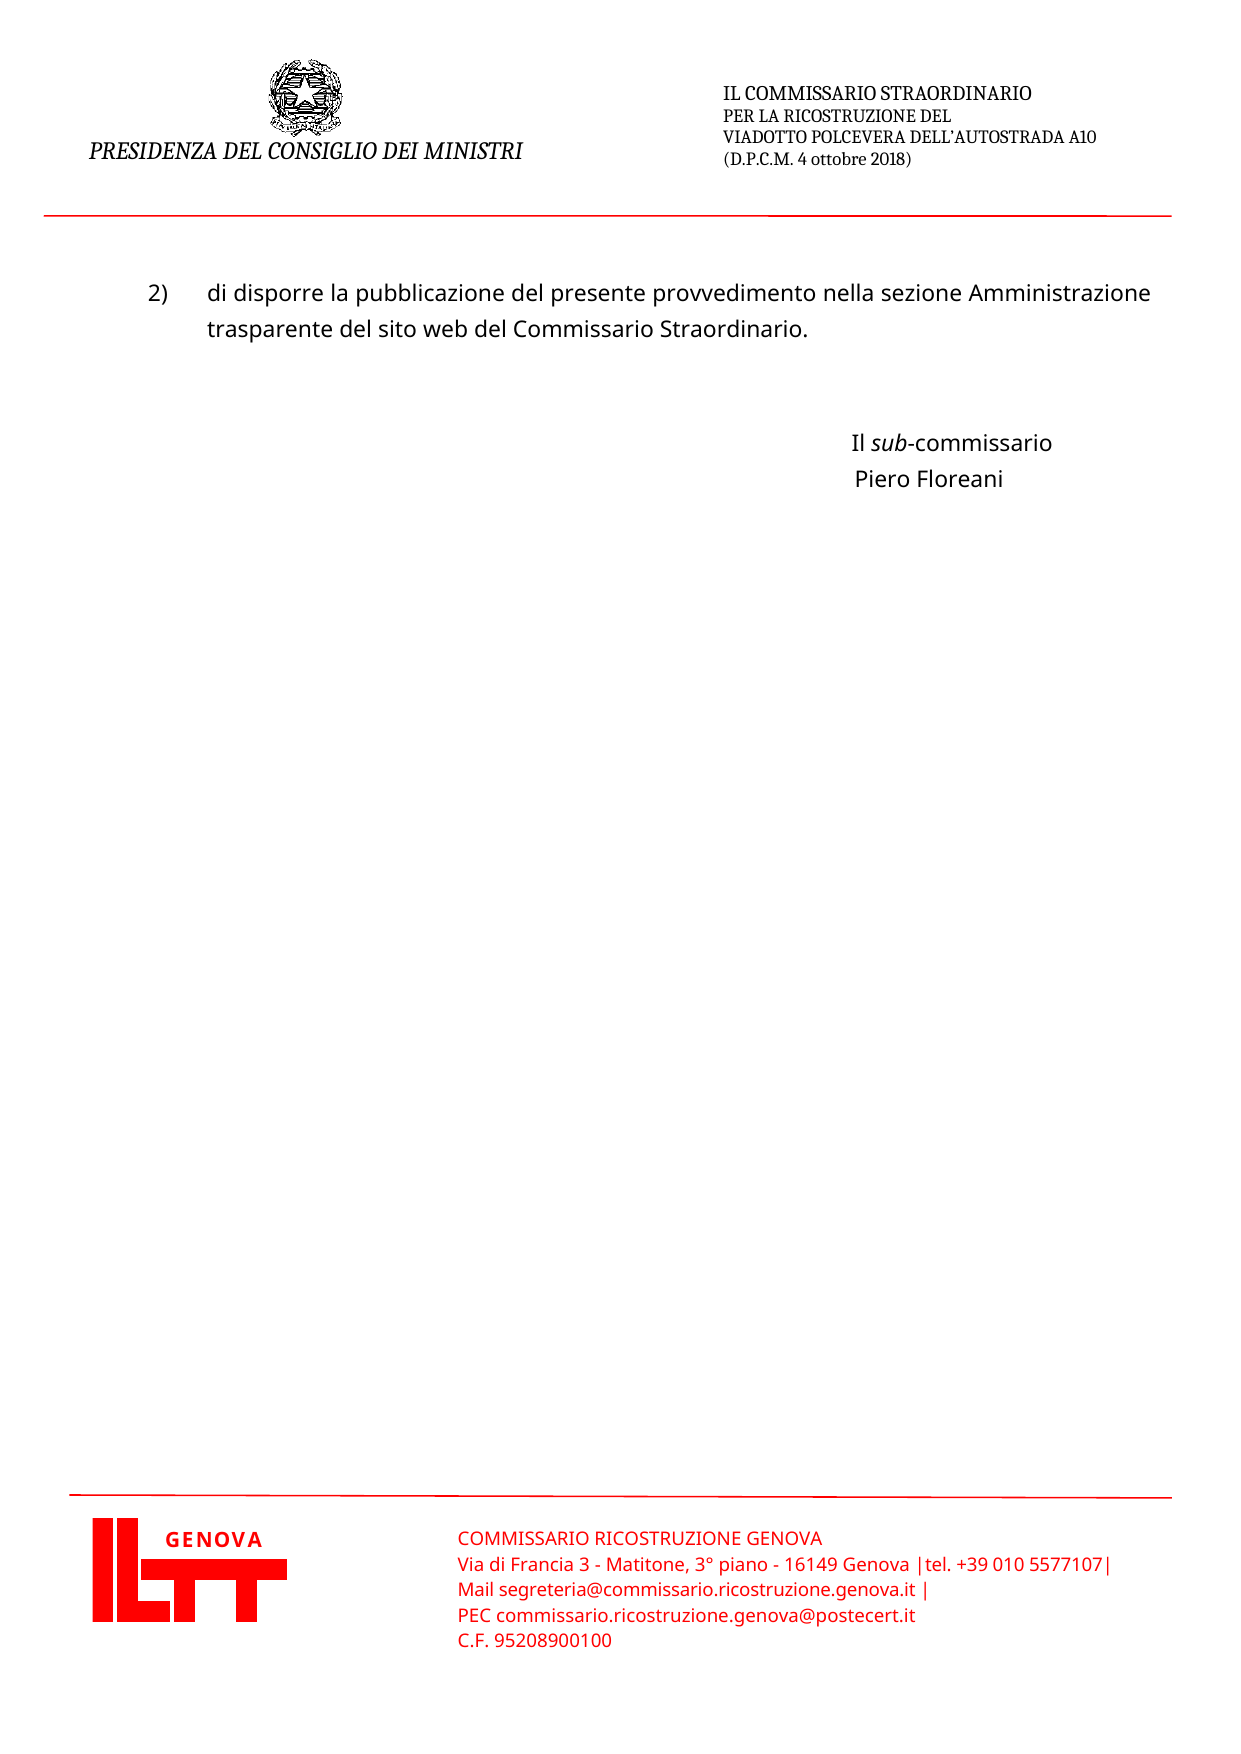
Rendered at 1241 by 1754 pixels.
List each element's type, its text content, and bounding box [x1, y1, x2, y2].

text Piero Floreani [89, 463, 1152, 494]
list di disporre la pubblicazione del presente provvedimento nella sezione Amministrazione trasparente del sito web del Commissario Straordinario. [148, 277, 1152, 344]
text Il sub-commissario [89, 427, 1152, 458]
picture [268, 59, 344, 138]
